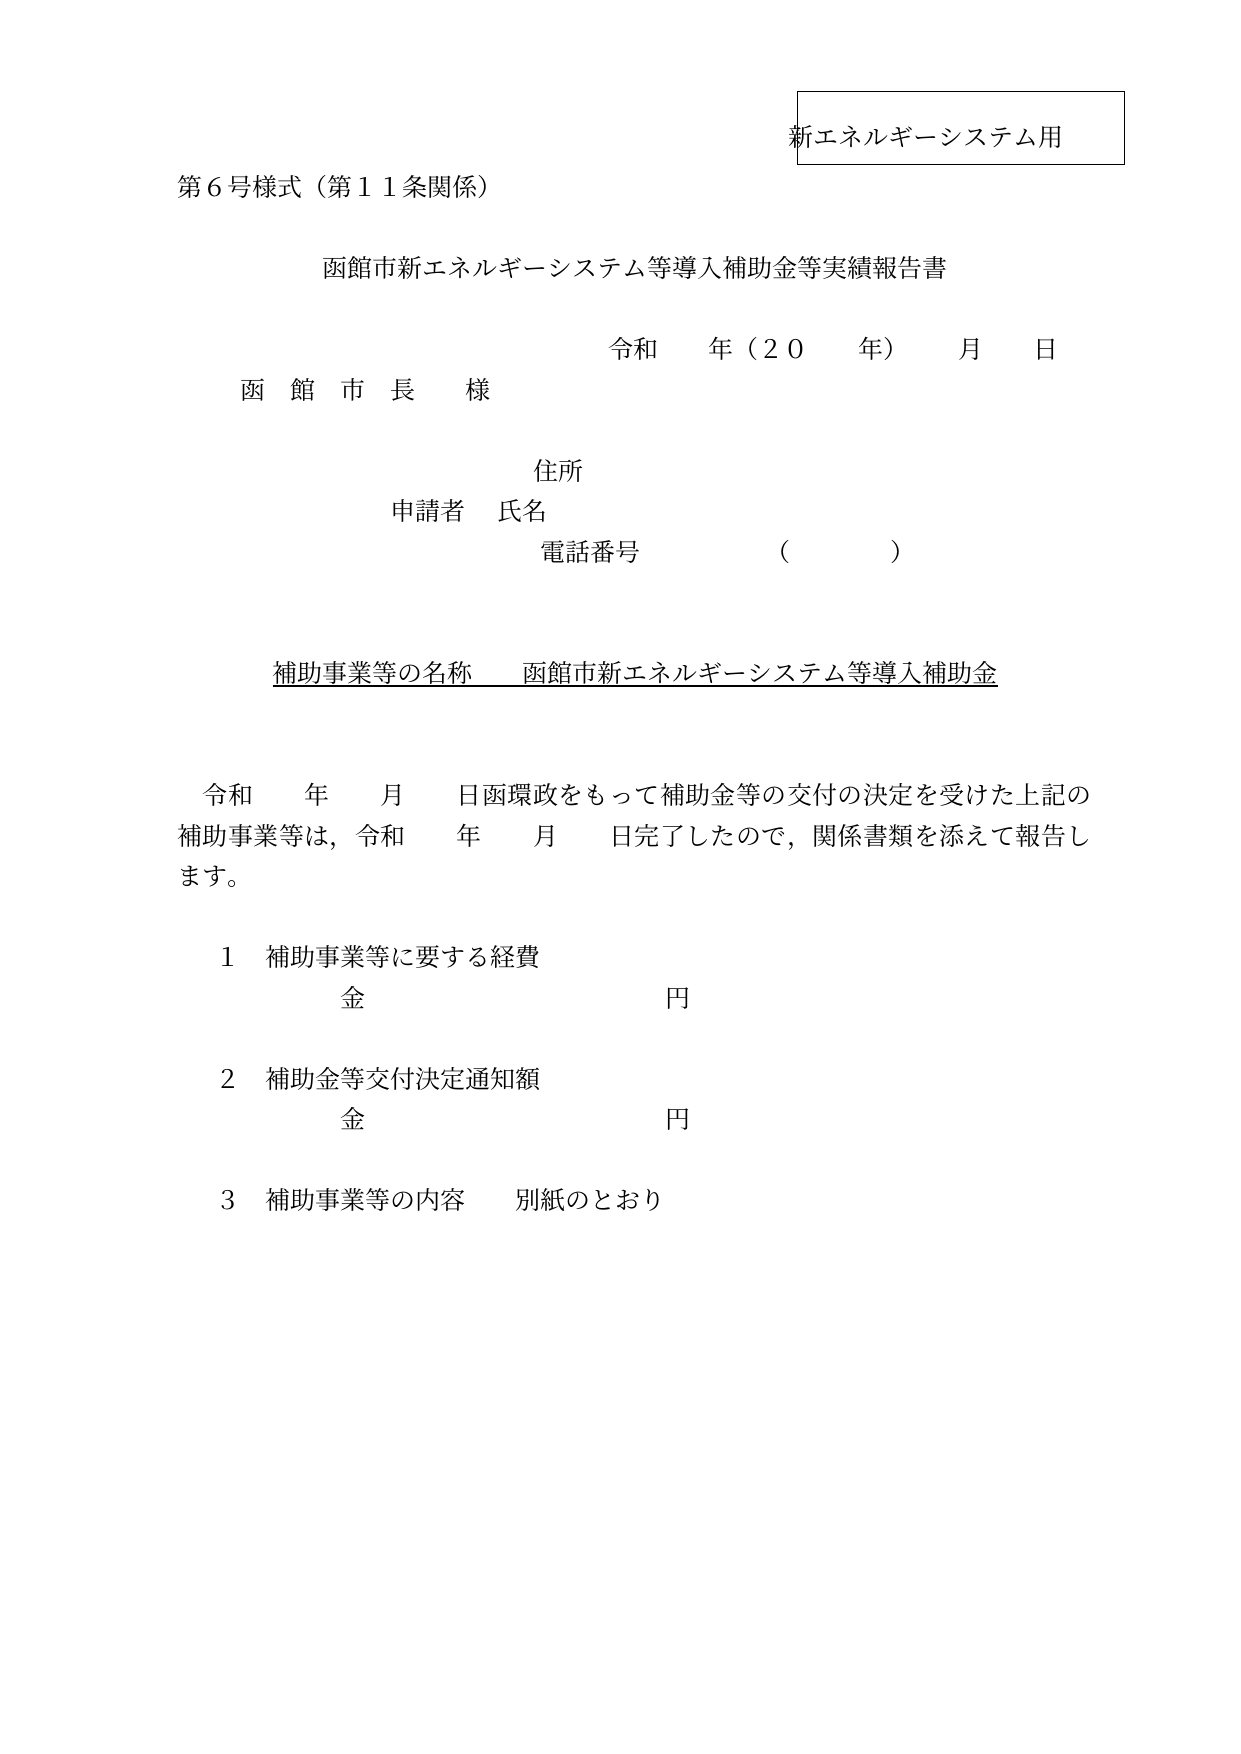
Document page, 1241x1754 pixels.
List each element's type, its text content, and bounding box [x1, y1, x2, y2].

text 令和 年 月 日函環政をもって補助金等の交付の決定を受けた上記の補助事業等は，令和 年 月 日完了したので，関係書類を添えて報告します。 [177, 773, 1093, 895]
text 電話番号 （ ） [177, 530, 1093, 571]
text 金 円 [177, 1097, 1093, 1138]
text 補助事業等の名称 函館市新エネルギーシステム等導入補助金 [177, 652, 1093, 692]
text 金 円 [177, 976, 1093, 1016]
text １ 補助事業等に要する経費 [177, 935, 1093, 976]
text ２ 補助金等交付決定通知額 [177, 1057, 1093, 1097]
text ３ 補助事業等の内容 別紙のとおり [177, 1178, 1093, 1219]
text 住所 [177, 449, 1093, 490]
text 第６号様式（第１１条関係） [177, 166, 1093, 206]
text 函館市新エネルギーシステム等導入補助金等実績報告書 [177, 247, 1093, 287]
text 令和 年（２０ 年） 月 日 [177, 328, 1093, 368]
text 申請者 氏名 [177, 490, 1093, 530]
text 函 館 市 長 様 [177, 368, 1093, 409]
